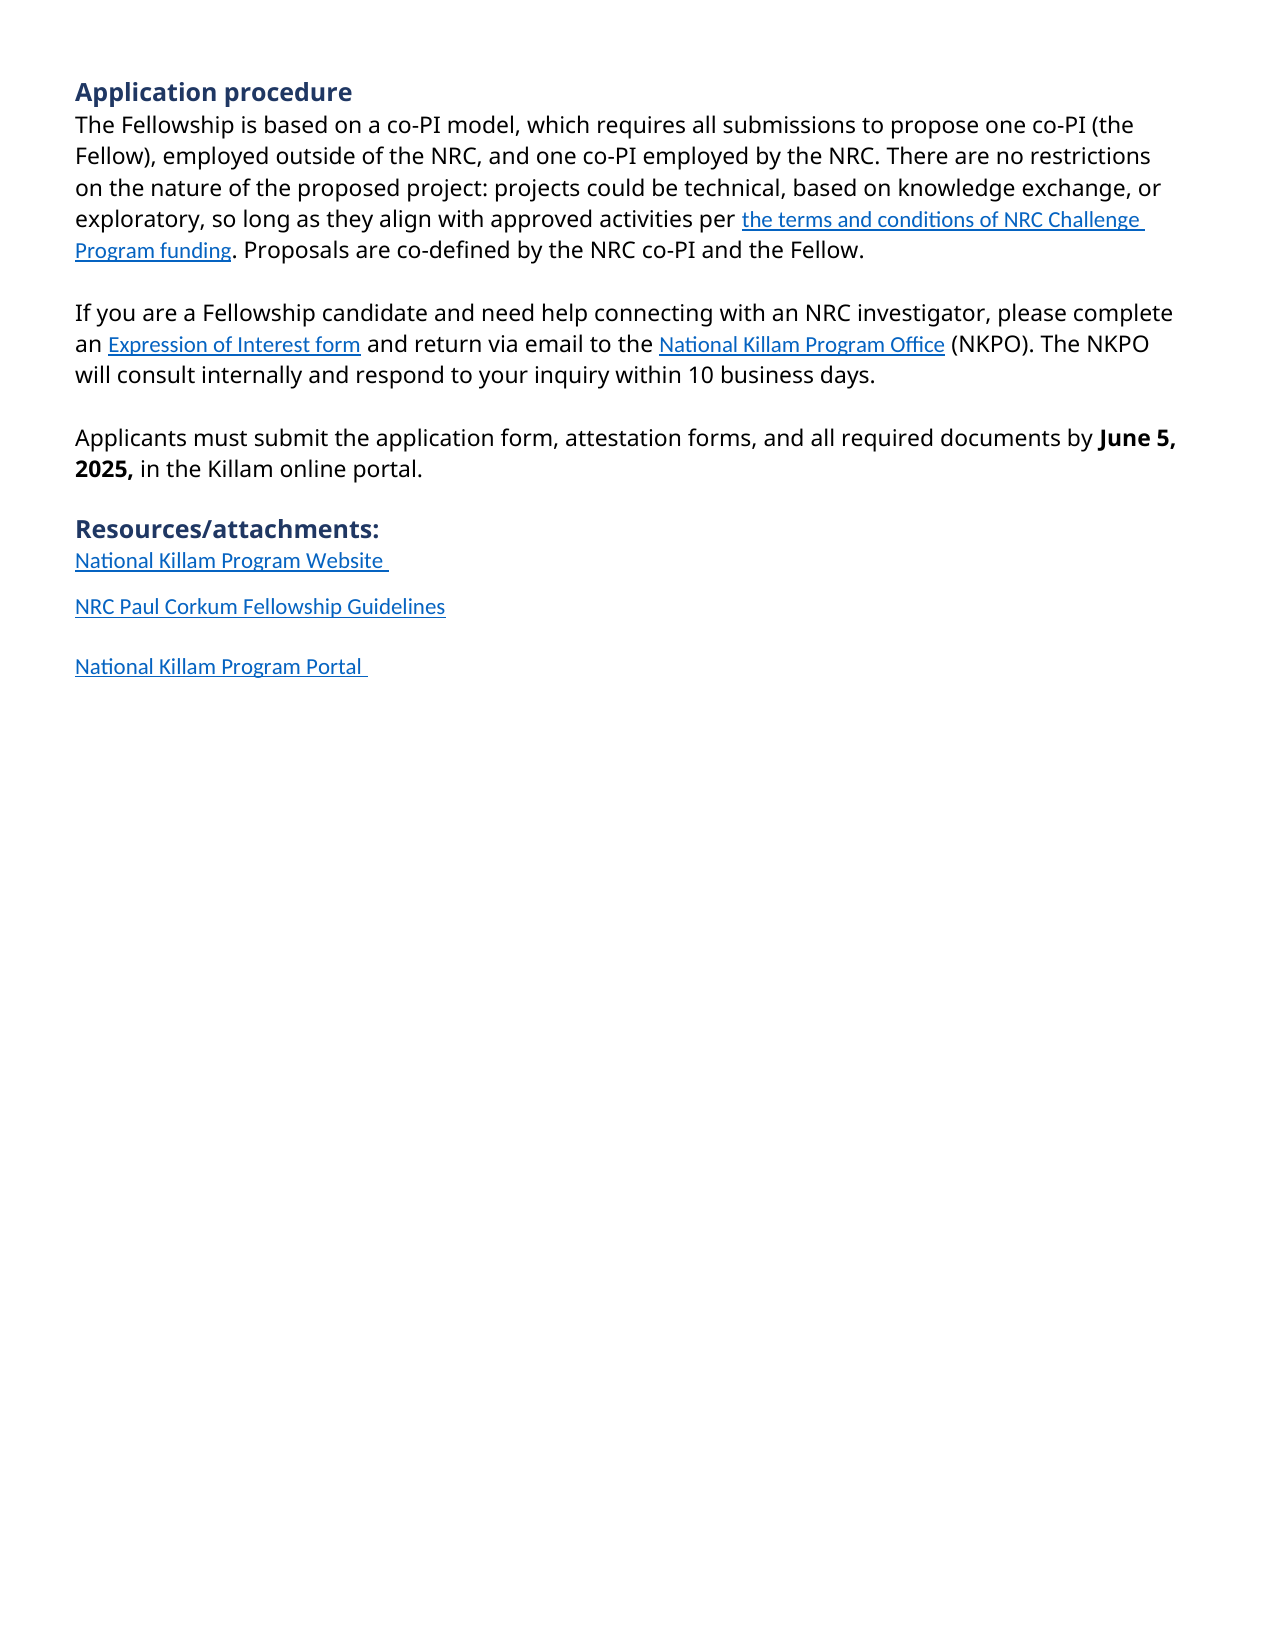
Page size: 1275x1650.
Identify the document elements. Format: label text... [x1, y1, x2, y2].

text NRC Paul Corkum Fellowship Guidelines [75, 592, 1181, 621]
text If you are a Fellowship candidate and need help connecting with an NRC investigator, please complete an Expression of Interest form and return via email to the National Killam Program Office (NKPO). The NKPO will consult internally and respond to your inquiry within 10 business days. [75, 297, 1181, 390]
text Resources/attachments: [75, 512, 1181, 546]
text Applicants must submit the application form, attestation forms, and all required documents by June 5, 2025, in the Killam online portal. [75, 422, 1181, 484]
text National Killam Program Portal [75, 652, 1181, 680]
text National Killam Program Website [75, 546, 1181, 574]
text The Fellowship is based on a co-PI model, which requires all submissions to propose one co-PI (the Fellow), employed outside of the NRC, and one co-PI employed by the NRC. There are no restrictions on the nature of the proposed project: projects could be technical, based on knowledge exchange, or exploratory, so long as they align with approved activities per the terms and conditions of NRC Challenge Program funding. Proposals are co-defined by the NRC co-PI and the Fellow. [75, 109, 1181, 265]
text Application procedure [75, 75, 1181, 109]
